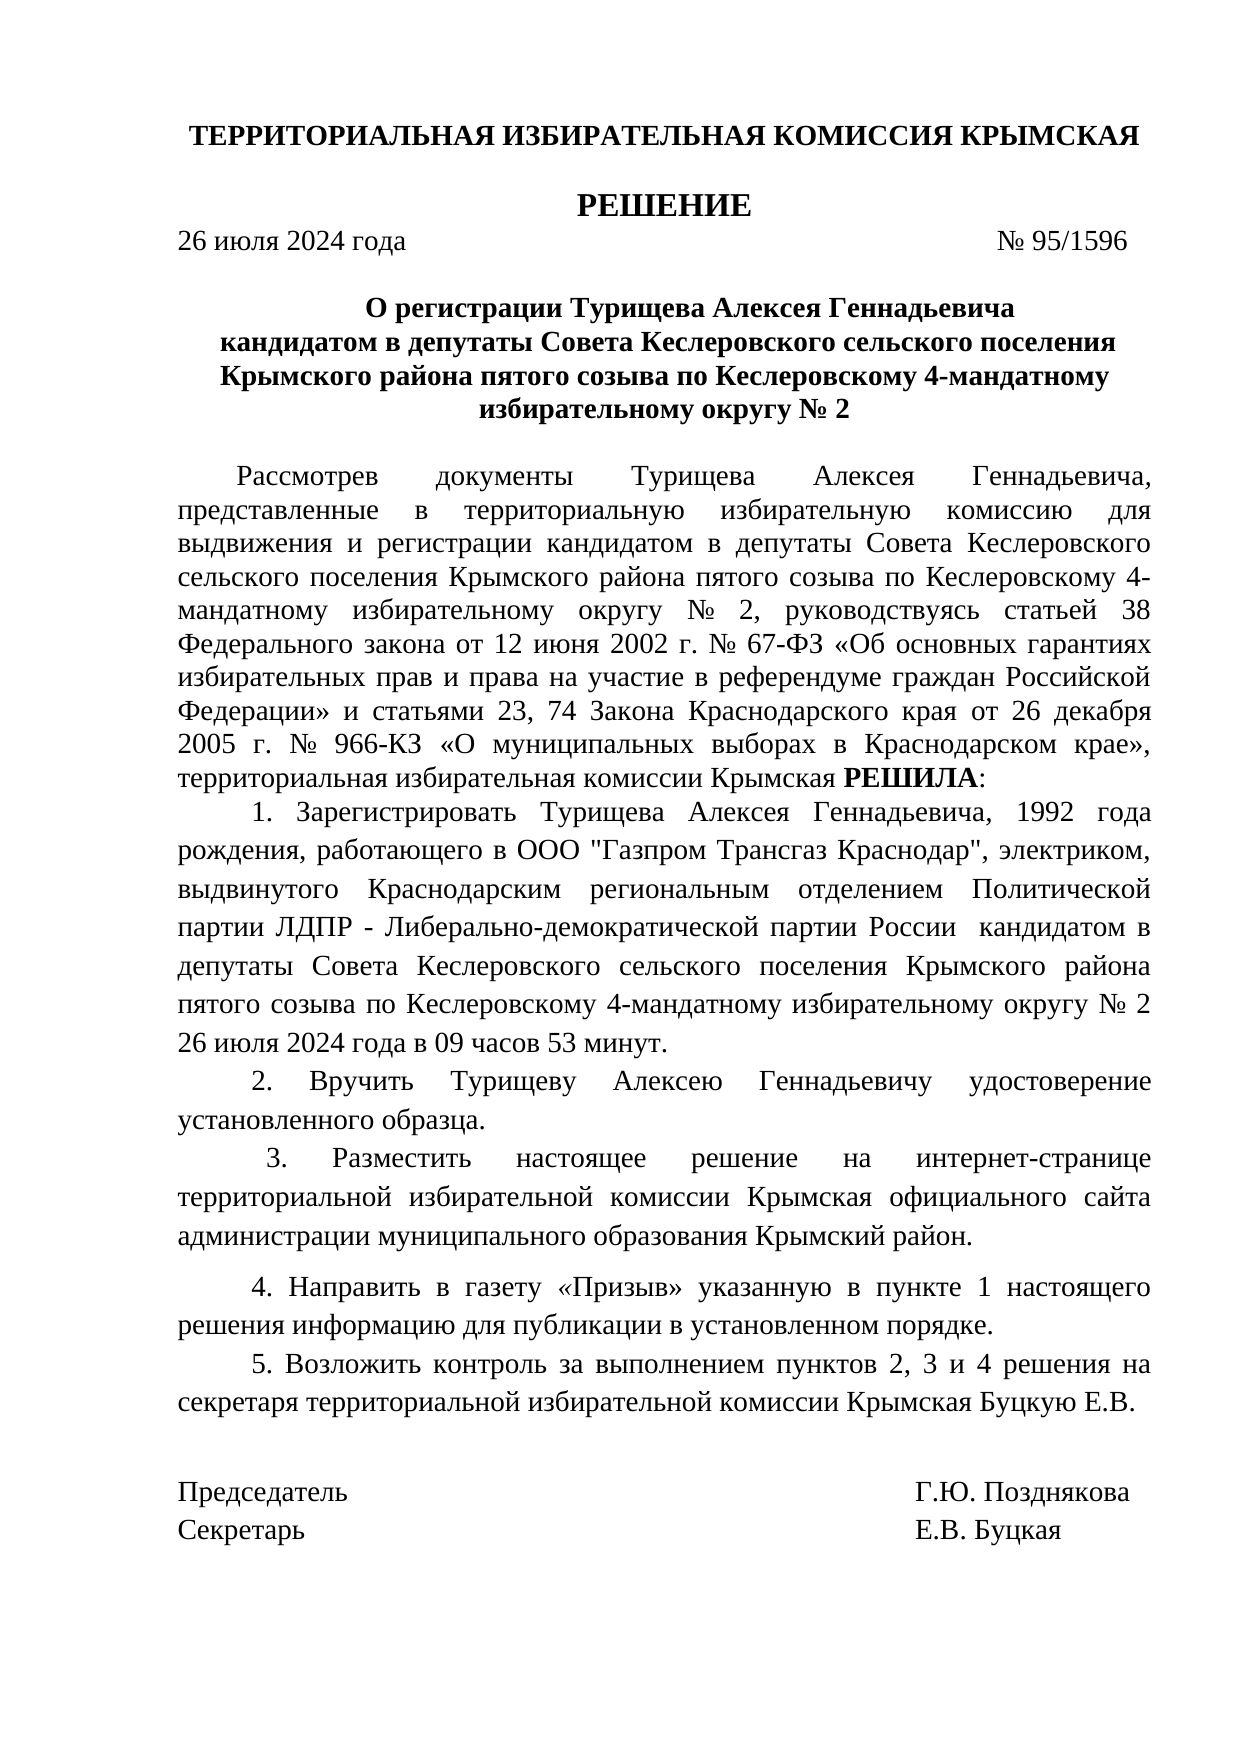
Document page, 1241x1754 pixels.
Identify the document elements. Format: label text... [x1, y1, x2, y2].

text РЕШЕНИЕ [177, 185, 1152, 223]
text Председатель Г.Ю. Позднякова [177, 1474, 1152, 1507]
text О регистрации Турищева Алексея Геннадьевича [177, 291, 1152, 324]
text Секретарь Е.В. Буцкая [177, 1512, 1152, 1546]
text 1. Зарегистрировать Турищева Алексея Геннадьевича, 1992 года рождения, работающего в ООО "Газпром Трансгаз Краснодар", электриком, выдвинутого Краснодарским региональным отделением Политической партии ЛДПР - Либерально-демократической партии России кандидатом в депутаты Совета Кеслеровского сельского поселения Крымского района пятого созыва по Кеслеровскому 4-мандатному избирательному округу № 2 26 июля 2024 года в 09 часов 53 минут. [177, 794, 1152, 1058]
text 4. Направить в газету «Призыв» указанную в пункте 1 настоящего решения информацию для публикации в установленном порядке. [177, 1269, 1152, 1341]
text 3. Разместить настоящее решение на интернет-странице территориальной избирательной комиссии Крымская официального сайта администрации муниципального образования Крымский район. [177, 1141, 1152, 1251]
text Рассмотрев документы Турищева Алексея Геннадьевича, представленные в территориальную избирательную комиссию для выдвижения и регистрации кандидатом в депутаты Совета Кеслеровского сельского поселения Крымского района пятого созыва по Кеслеровскому 4-мандатному избирательному округу № 2, руководствуясь статьей 38 Федерального закона от 12 июня 2002 г. № 67-ФЗ «Об основных гарантиях избирательных прав и права на участие в референдуме граждан Российской Федерации» и статьями 23, 74 Закона Краснодарского края от 26 декабря 2005 г. № 966-КЗ «О муниципальных выборах в Краснодарском крае», территориальная избирательная комиссии Крымская РЕШИЛА: [177, 458, 1152, 794]
text кандидатом в депутаты Совета Кеслеровского сельского поселения Крымского района пятого созыва по Кеслеровскому 4-мандатному избирательному округу № 2 [177, 324, 1152, 425]
text 5. Возложить контроль за выполнением пунктов 2, 3 и 4 решения на секретаря территориальной избирательной комиссии Крымская Буцкую Е.В. [177, 1346, 1152, 1418]
text 26 июля 2024 года № 95/1596 [177, 223, 1152, 257]
text 2. Вручить Турищеву Алексею Геннадьевичу удостоверение установленного образца. [177, 1063, 1152, 1136]
text ТЕРРИТОРИАЛЬНАЯ ИЗБИРАТЕЛЬНАЯ КОМИССИЯ КРЫМСКАЯ [177, 118, 1152, 152]
